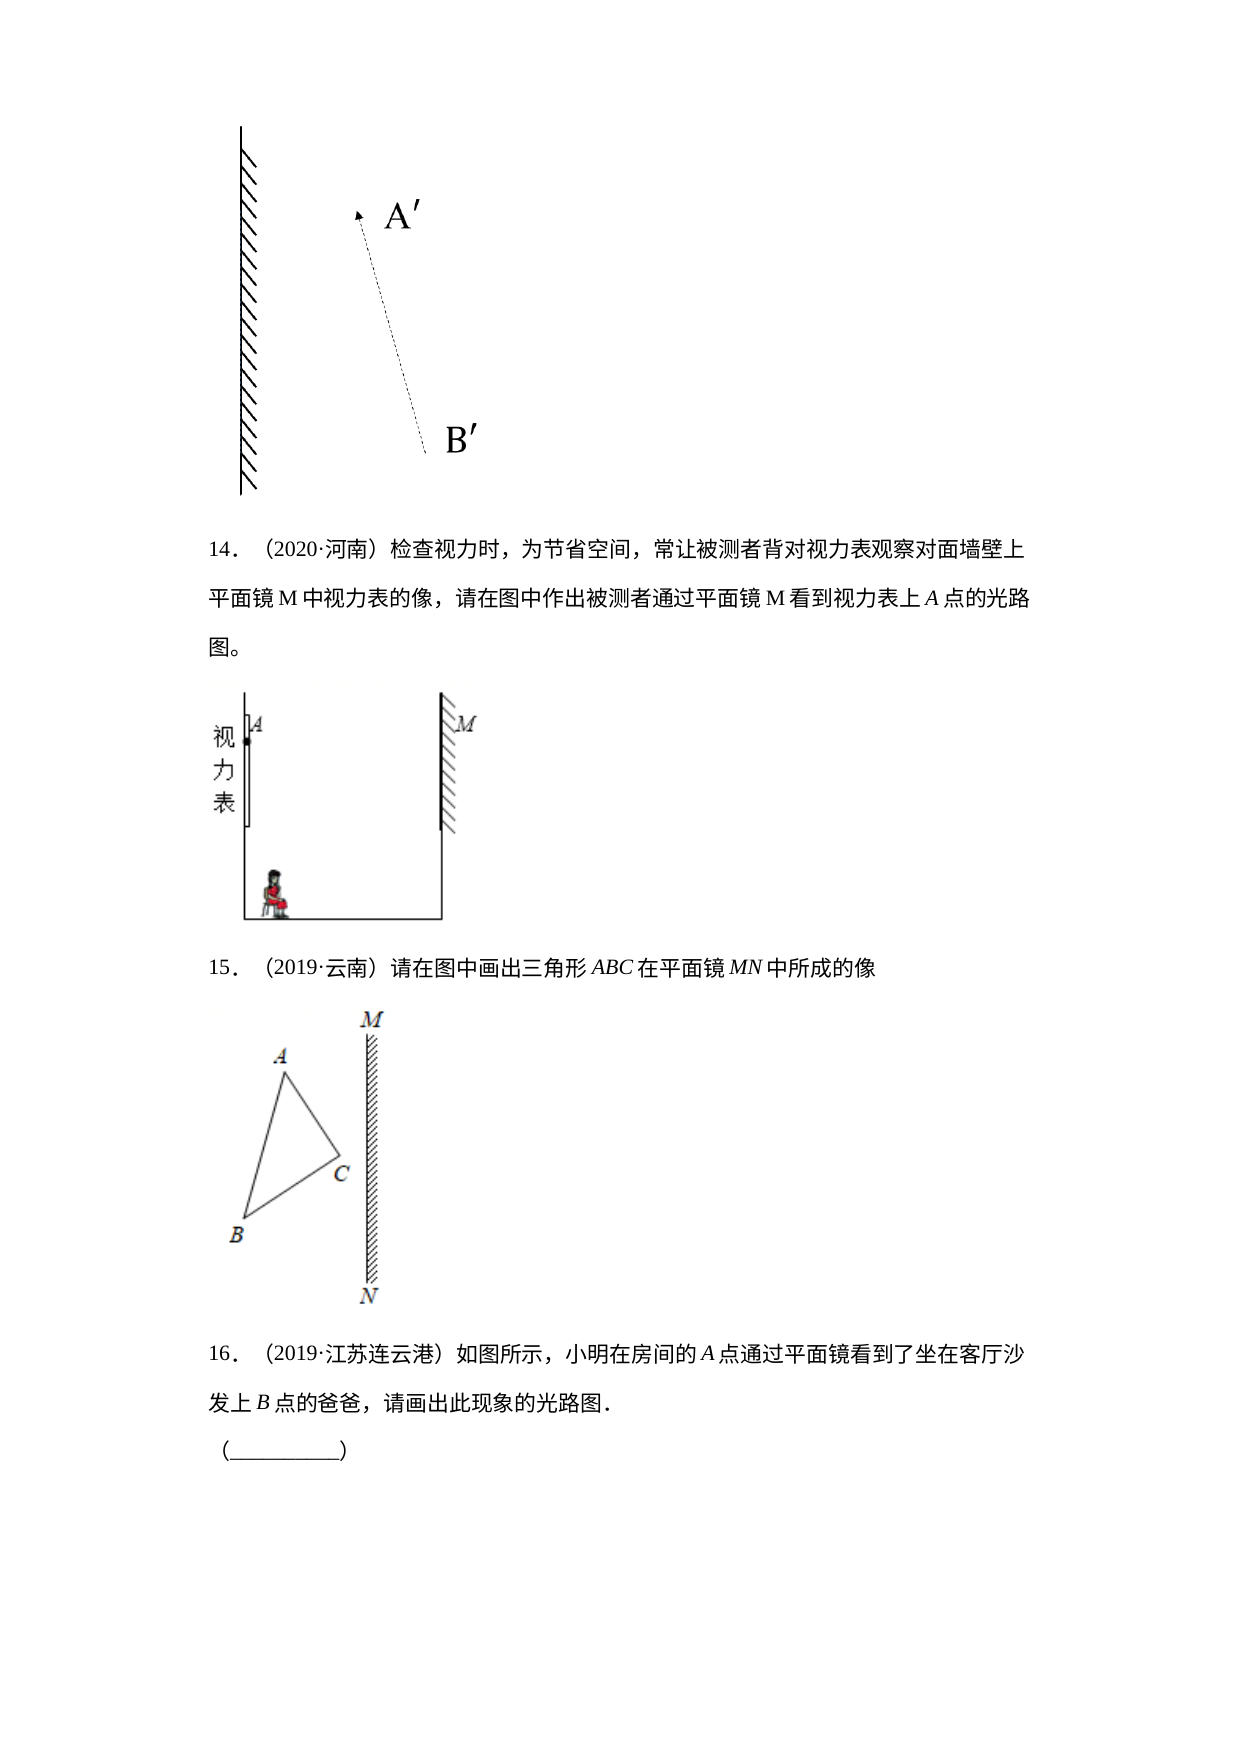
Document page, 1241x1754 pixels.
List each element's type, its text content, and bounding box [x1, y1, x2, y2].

text （__________） [208, 1433, 1032, 1466]
picture [208, 680, 493, 936]
text 15．（2019·云南）请在图中画出三角形ABC在平面镜MN中所成的像 [208, 951, 1032, 983]
text 14．（2020·河南）检查视力时，为节省空间，常让被测者背对视力表观察对面墙壁上平面镜M中视力表的像，请在图中作出被测者通过平面镜M看到视力表上A点的光路图。 [208, 532, 1032, 662]
picture [208, 1007, 423, 1315]
picture [208, 109, 486, 507]
text 16．（2019·江苏连云港）如图所示，小明在房间的A点通过平面镜看到了坐在客厅沙发上B点的爸爸，请画出此现象的光路图． [208, 1336, 1032, 1418]
